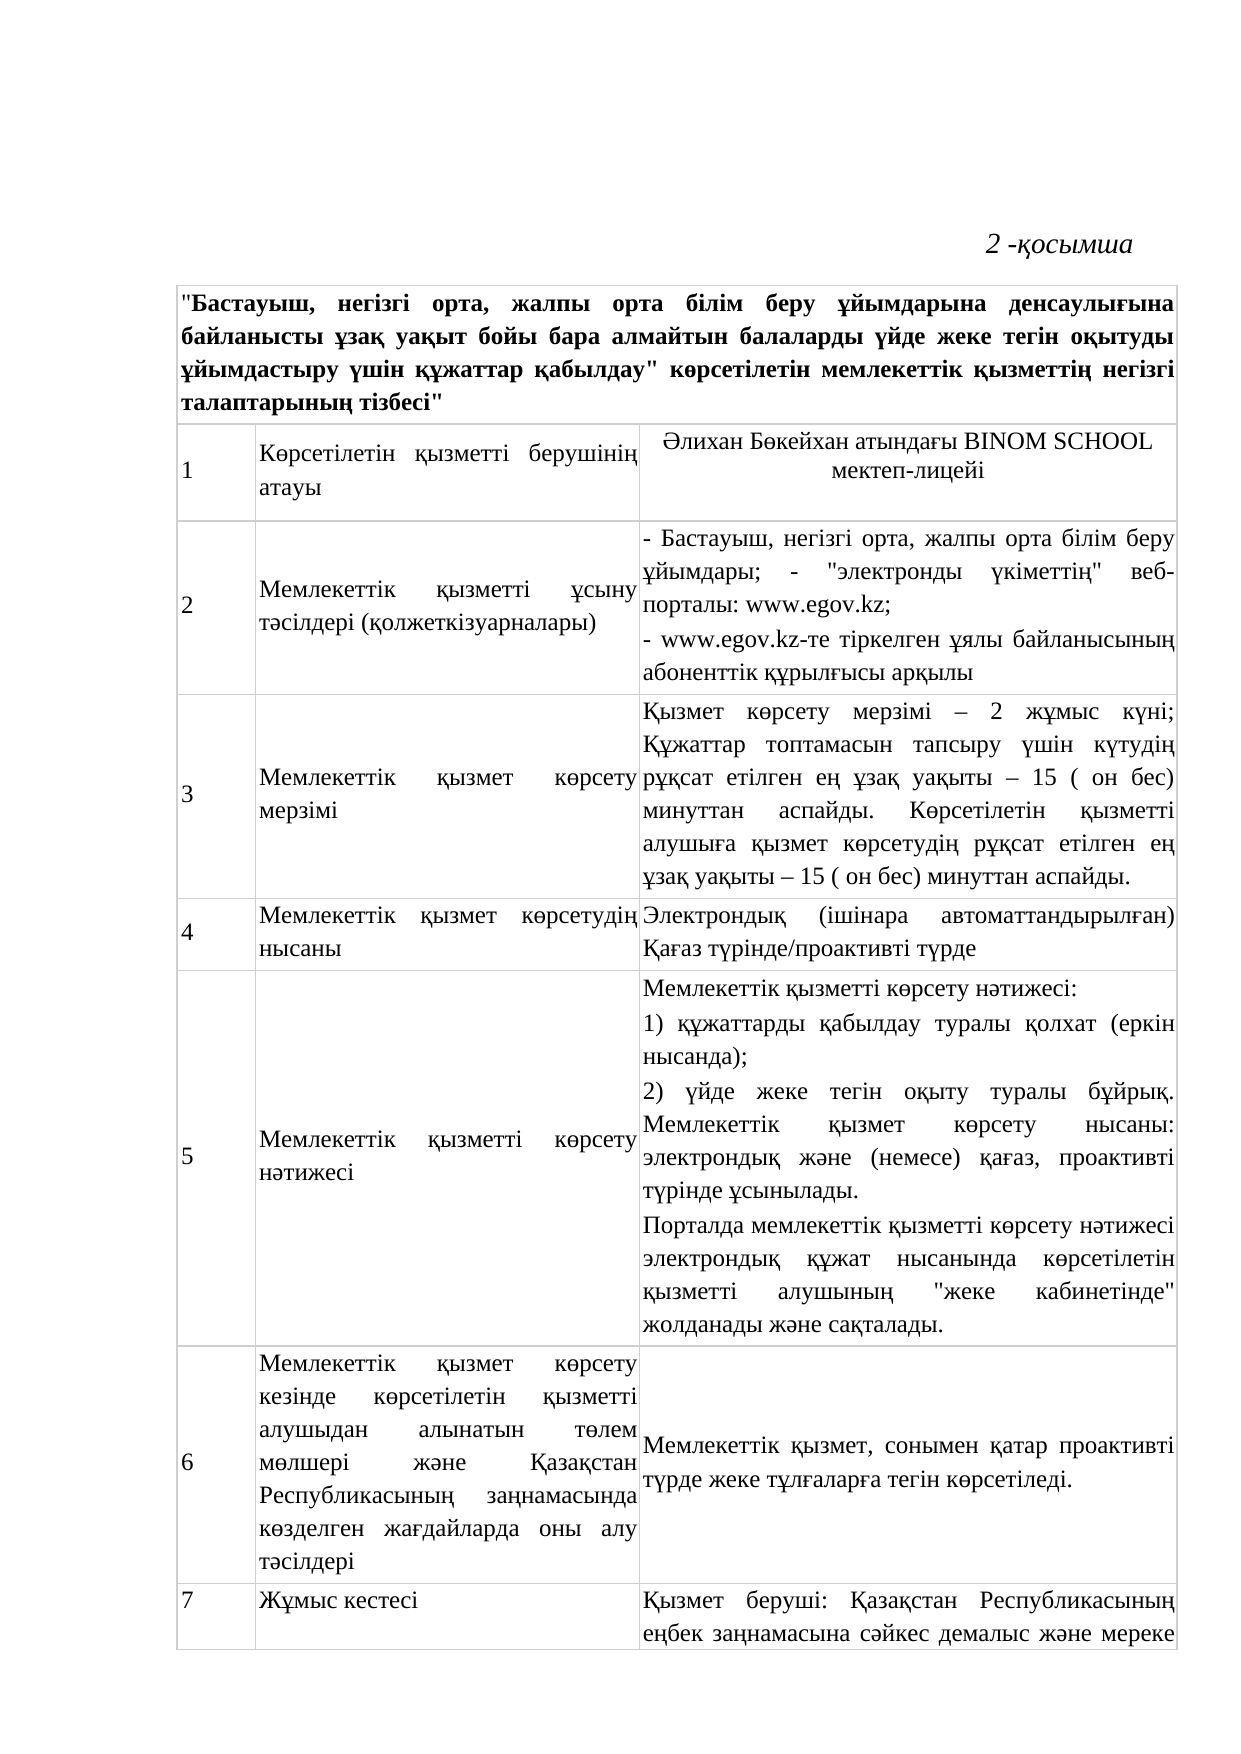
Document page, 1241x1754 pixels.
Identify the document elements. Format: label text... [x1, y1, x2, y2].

table_cell Мемлекеттік қызмет көрсету кезінде көрсетілетін қызметті алушыдан алынатын төлем мөлшері және Қазақстан Республикасының заңнамасында көзделген жағдайларда оны алу тәсілдері [256, 1347, 639, 1582]
table_cell Мемлекеттік қызмет көрсету мерзімі [256, 695, 639, 898]
table_cell Қызмет көрсету мерзімі – 2 жұмыс күні; Құжаттар топтамасын тапсыру үшін күтудің рұқсат етілген ең ұзақ уақыты – 15 ( он бес) минуттан аспайды. Көрсетілетін қызметті алушыға қызмет көрсетудің рұқсат етілген ең ұзақ уақыты – 15 ( он бес) минуттан аспайды. [640, 695, 1176, 898]
table_cell - Бастауыш, негізгі орта, жалпы орта білім беру ұйымдары; - "электронды үкіметтің" веб-порталы: www.egov.kz; - www.egov.kz-те тіркелген ұялы байланысының абоненттік құрылғысы арқылы [640, 522, 1176, 693]
table_cell Көрсетілетін қызметті берушінің атауы [256, 425, 639, 520]
table_cell 7 [178, 1584, 255, 1649]
table_cell Мемлекеттік қызметті көрсету нәтижесі: 1) құжаттарды қабылдау туралы қолхат (еркін нысанда); 2) үйде жеке тегін оқыту туралы бұйрық. Мемлекеттік қызмет көрсету нысаны: электрондық және (немесе) қағаз, проактивті түрінде ұсынылады. Порталда мемлекеттік қызметті көрсету нәтижесі электрондық құжат нысанында көрсетілетін қызметті алушының "жеке кабинетінде" жолданады және сақталады. [640, 971, 1176, 1345]
table_cell Жұмыс кестесі [256, 1584, 639, 1649]
table_cell Әлихан Бөкейхан атындағы BINOM SCHOOL мектеп-лицейі [640, 425, 1176, 520]
table_cell Мемлекеттік қызметті көрсету нәтижесі [256, 971, 639, 1345]
table_cell 6 [178, 1347, 255, 1582]
table_cell 3 [178, 695, 255, 898]
table_cell Мемлекеттік қызметті ұсыну тәсілдері (қолжеткізуарналары) [256, 522, 639, 693]
table_header "Бастауыш, негізгі орта, жалпы орта білім беру ұйымдарына денсаулығына байланысты ұзақ уақыт бойы бара алмайтын балаларды үйде жеке тегін оқытуды ұйымдастыру үшін құжаттар қабылдау" көрсетілетін мемлекеттік қызметтің негізгі талаптарының тізбесі" [178, 286, 1176, 423]
table_cell 2 [178, 522, 255, 693]
table_cell 1 [178, 425, 255, 520]
table_cell Электрондық (ішінара автоматтандырылған) Қағаз түрінде/проактивті түрде [640, 899, 1176, 970]
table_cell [640, 1584, 1176, 1649]
table_cell Мемлекеттік қызмет көрсетудің нысаны [256, 899, 639, 970]
table_cell Мемлекеттік қызмет, сонымен қатар проактивті түрде жеке тұлғаларға тегін көрсетіледі. [640, 1347, 1176, 1582]
text 2 -қосымша [177, 226, 1152, 259]
table_cell 5 [178, 971, 255, 1345]
table_cell 4 [178, 899, 255, 970]
